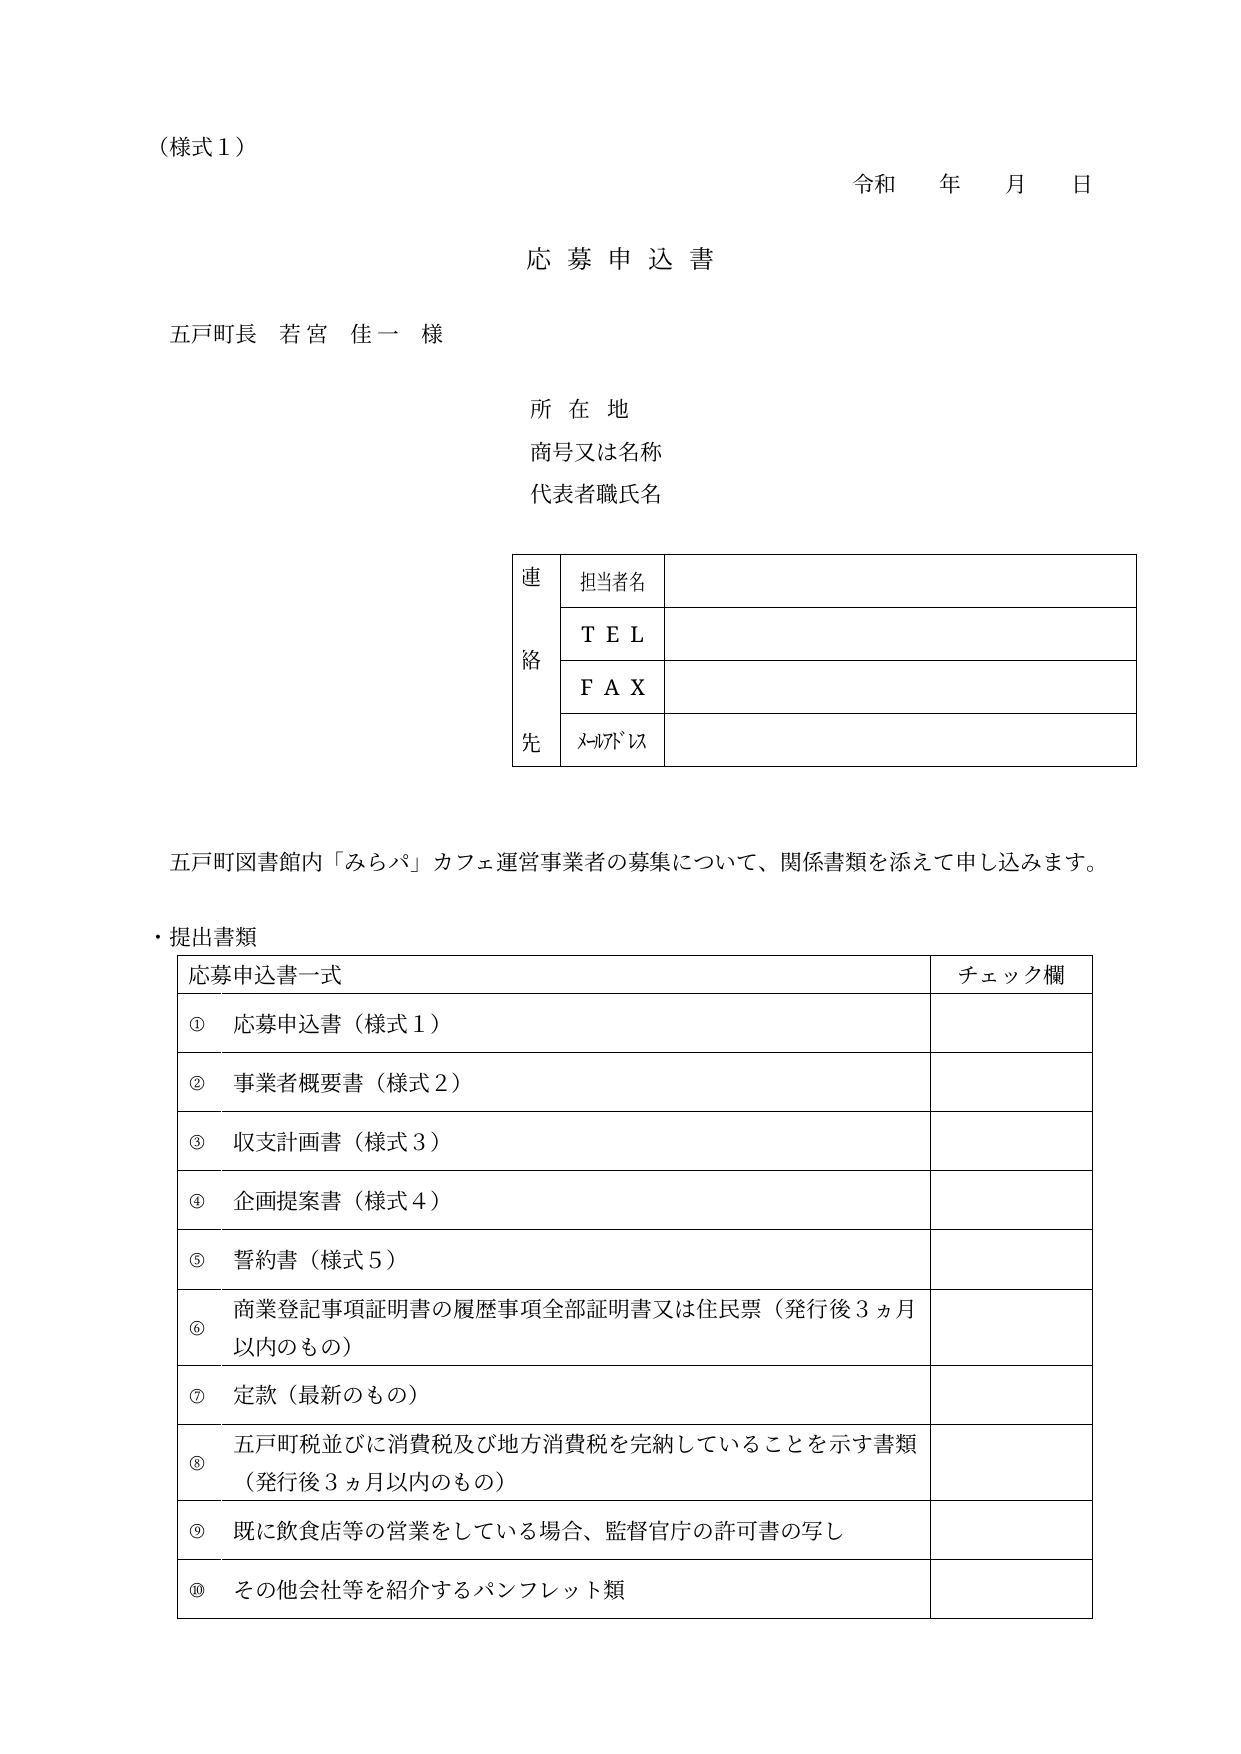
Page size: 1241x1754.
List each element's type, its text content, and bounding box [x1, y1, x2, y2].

table_cell [931, 1171, 1092, 1229]
table_cell [665, 714, 1136, 766]
table_cell [931, 1366, 1092, 1423]
table_header 応募申込書一式 [178, 956, 930, 993]
table_cell ﾒｰﾙｱﾄﾞﾚｽ [561, 714, 664, 766]
table_cell ④ [178, 1171, 221, 1229]
table_cell [931, 1560, 1092, 1618]
table_header 連絡先 [513, 555, 560, 766]
table_cell 事業者概要書（様式２） [222, 1053, 930, 1111]
table_cell 既に飲食店等の営業をしている場合、監督官庁の許可書の写し [222, 1501, 930, 1559]
table_cell ⑥ [178, 1290, 221, 1364]
table_cell 誓約書（様式５） [222, 1230, 930, 1288]
table_cell [931, 1290, 1092, 1364]
table_cell ③ [178, 1112, 221, 1170]
table_cell その他会社等を紹介するパンフレット類 [222, 1560, 930, 1618]
table_cell ⑩ [178, 1560, 221, 1618]
table_cell 商業登記事項証明書の履歴事項全部証明書又は住民票（発行後３ヵ月以内のもの） [222, 1290, 930, 1364]
table_header チェック欄 [931, 956, 1092, 993]
text ・提出書類 [148, 917, 1092, 954]
table_cell [931, 1230, 1092, 1288]
text 所在地 [531, 389, 1092, 427]
table_cell ⑤ [178, 1230, 221, 1288]
text （様式１） [148, 127, 1092, 164]
table_cell ⑧ [178, 1425, 221, 1499]
table_cell [931, 1501, 1092, 1559]
table_cell [931, 1053, 1092, 1111]
text 五戸町図書館内「みらパ」カフェ運営事業者の募集について、関係書類を添えて申し込みます。 [148, 842, 1092, 879]
table_cell [931, 1425, 1092, 1499]
table_header 担当者名 [561, 555, 664, 607]
table_cell ① [178, 994, 221, 1052]
table_cell 定款（最新のもの） [222, 1366, 930, 1423]
table_cell [931, 1112, 1092, 1170]
table_cell [665, 661, 1136, 713]
text 代表者職氏名 [531, 474, 1092, 511]
table_cell [665, 608, 1136, 660]
table_cell ⑦ [178, 1366, 221, 1423]
text 令和 年 月 日 [148, 164, 1092, 202]
table_cell TEL [561, 608, 664, 660]
table_cell FAX [561, 661, 664, 713]
text 応募申込書 [148, 239, 1092, 277]
table_cell 企画提案書（様式４） [222, 1171, 930, 1229]
table_cell 五戸町税並びに消費税及び地方消費税を完納していることを示す書類（発行後３ヵ月以内のもの） [222, 1425, 930, 1499]
text 五戸町長 若 宮 佳 一 様 [148, 314, 1092, 352]
table_cell 収支計画書（様式３） [222, 1112, 930, 1170]
table_header [665, 555, 1136, 607]
table_cell 応募申込書（様式１） [222, 994, 930, 1052]
table_cell ② [178, 1053, 221, 1111]
table_cell [931, 994, 1092, 1052]
text 商号又は名称 [531, 432, 1092, 469]
table_cell ⑨ [178, 1501, 221, 1559]
